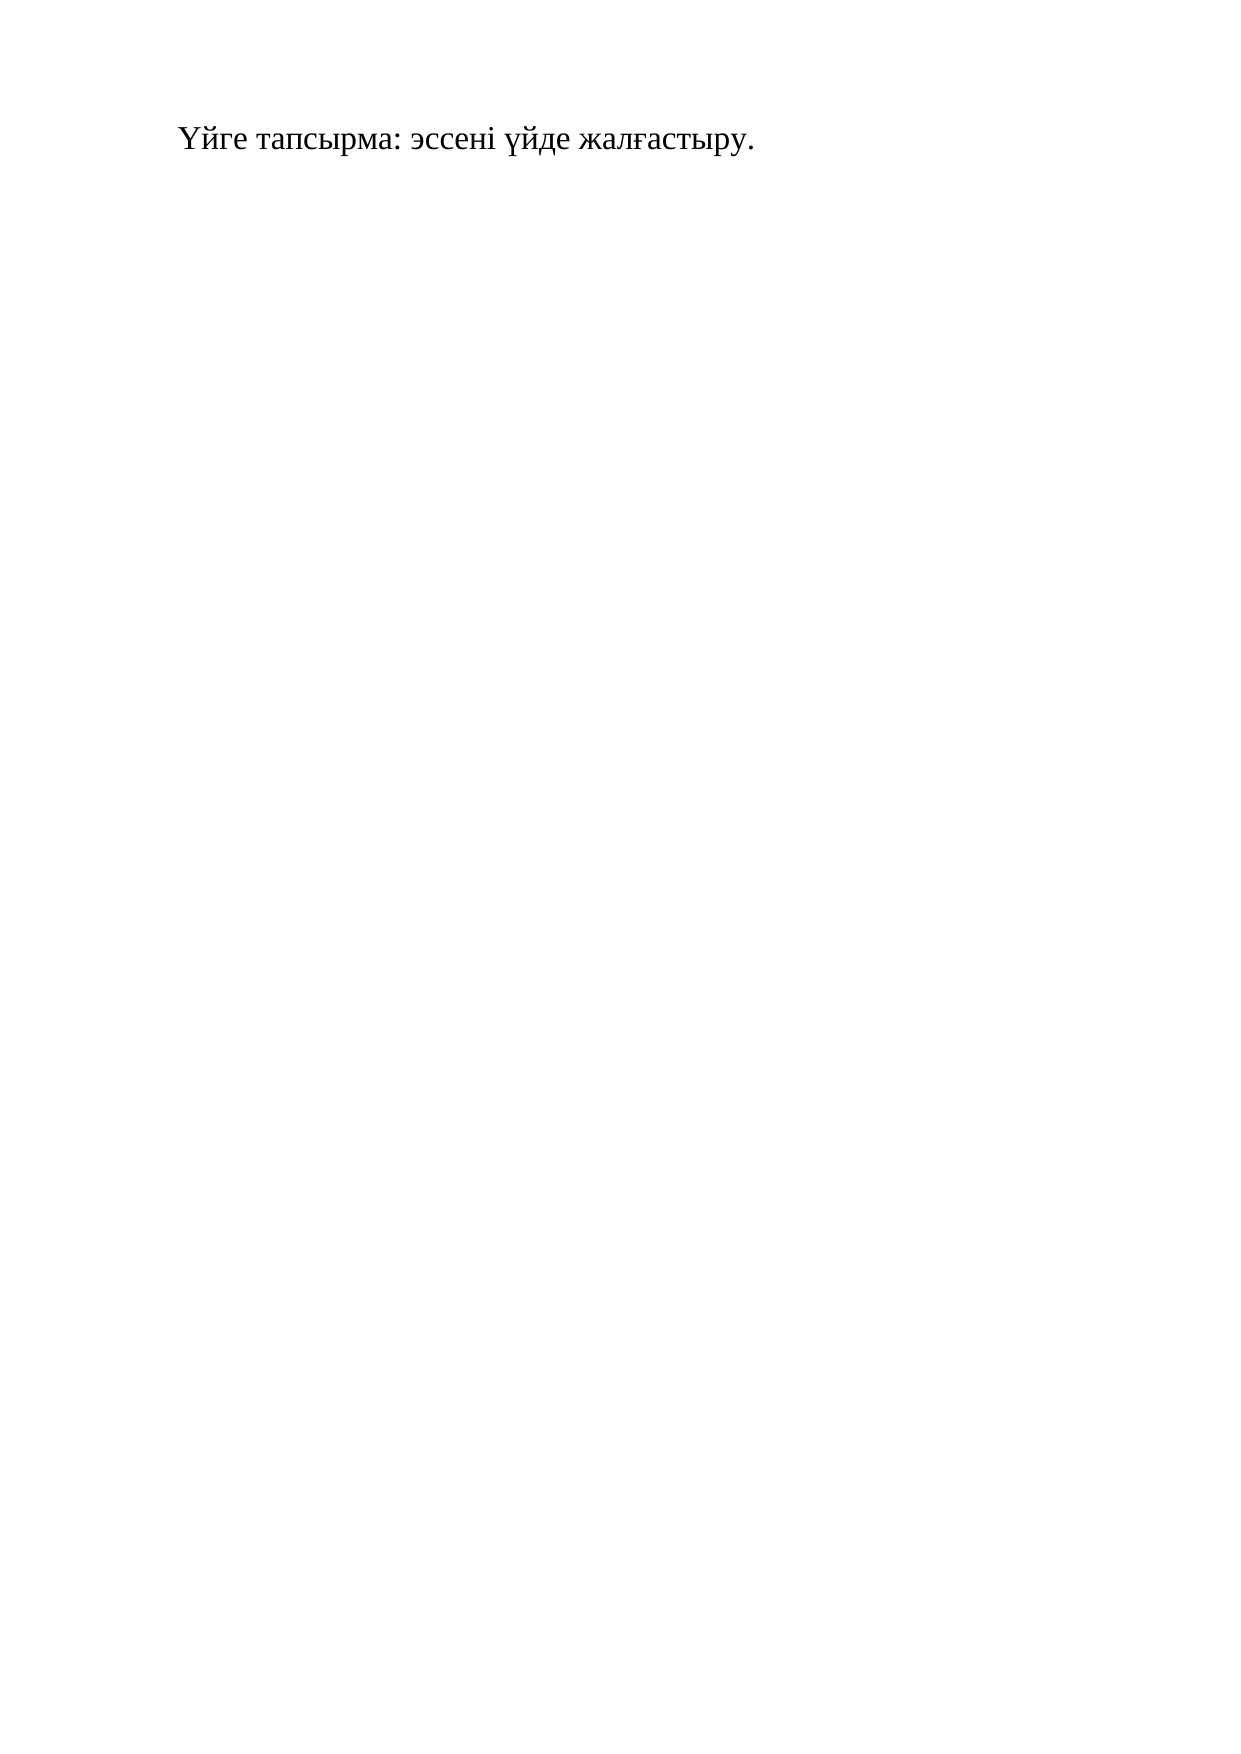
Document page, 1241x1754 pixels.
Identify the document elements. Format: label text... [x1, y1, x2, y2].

text Үйге тапсырма: эссені үйде жалғастыру. [177, 118, 1152, 156]
